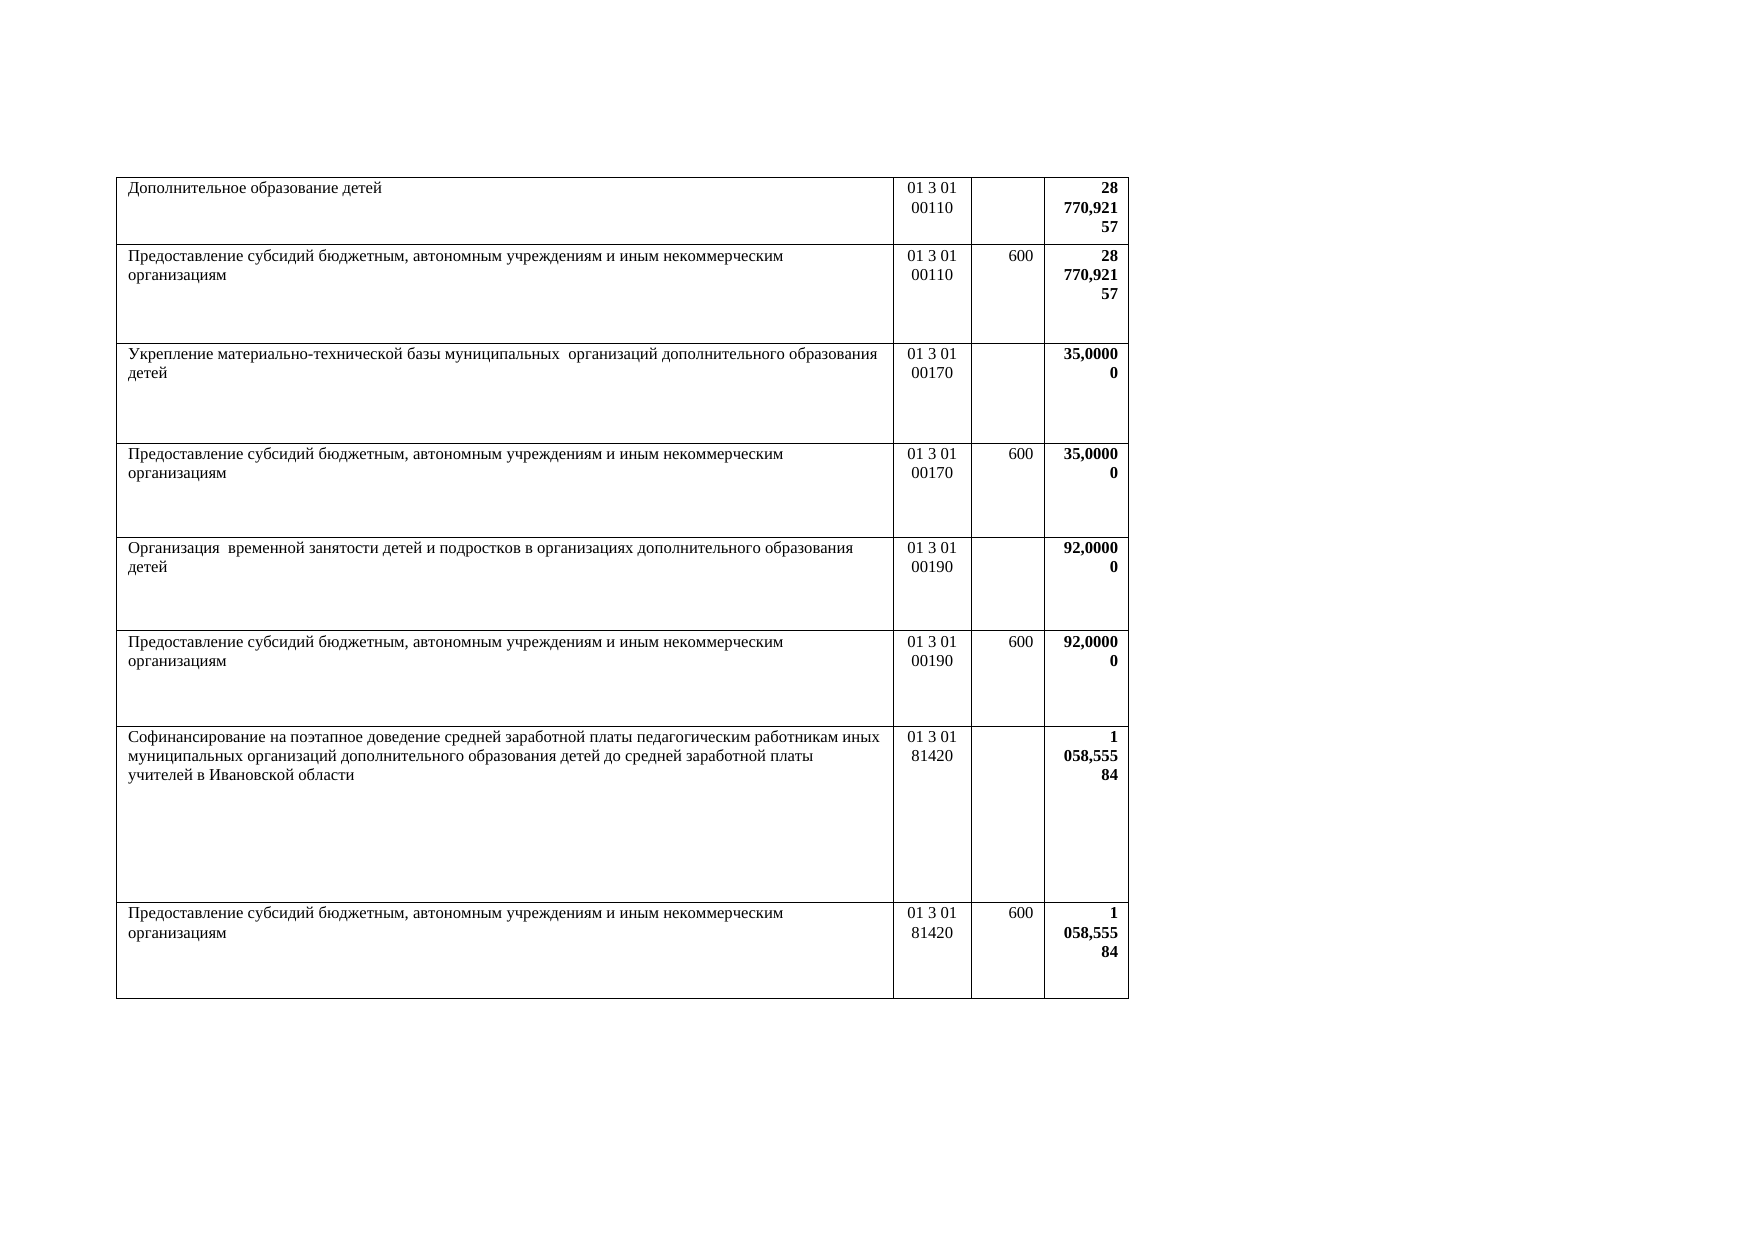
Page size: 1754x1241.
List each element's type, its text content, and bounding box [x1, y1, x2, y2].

table_cell 1 058,55584 [1045, 727, 1128, 902]
table_cell [972, 538, 1044, 630]
table_cell 28 770,92157 [1045, 245, 1128, 343]
table_cell 92,00000 [1045, 538, 1128, 630]
table_cell 01 3 01 00190 [894, 538, 971, 630]
table_cell 01 3 01 00110 [894, 245, 971, 343]
table_cell [972, 344, 1044, 443]
table_cell Софинансирование на поэтапное доведение средней заработной платы педагогическим работникам иных муниципальных организаций дополнительного образования детей до средней заработной платы учителей в Ивановской области [117, 727, 893, 902]
table_cell Укрепление материально-технической базы муниципальных организаций дополнительного образования детей [117, 344, 893, 443]
table_cell [972, 178, 1044, 244]
table_cell 01 3 01 00170 [894, 344, 971, 443]
table_cell 01 3 01 00110 [894, 178, 971, 244]
table_cell [972, 727, 1044, 902]
table_cell 1 058,55584 [1045, 903, 1128, 997]
table_cell 92,00000 [1045, 631, 1128, 726]
table_cell 01 3 01 00170 [894, 444, 971, 537]
table_cell Предоставление субсидий бюджетным, автономным учреждениям и иным некоммерческим организациям [117, 903, 893, 997]
table_cell 600 [972, 444, 1044, 537]
table_cell Организация временной занятости детей и подростков в организациях дополнительного образования детей [117, 538, 893, 630]
table_cell 600 [972, 631, 1044, 726]
table_cell Дополнительное образование детей [117, 178, 893, 244]
table_cell 600 [972, 245, 1044, 343]
table_cell 01 3 01 81420 [894, 903, 971, 997]
table_cell 35,00000 [1045, 444, 1128, 537]
table_cell Предоставление субсидий бюджетным, автономным учреждениям и иным некоммерческим организациям [117, 245, 893, 343]
table_cell 28 770,92157 [1045, 178, 1128, 244]
table_cell 35,00000 [1045, 344, 1128, 443]
table_cell 01 3 01 00190 [894, 631, 971, 726]
table_cell Предоставление субсидий бюджетным, автономным учреждениям и иным некоммерческим организациям [117, 444, 893, 537]
table_cell 600 [972, 903, 1044, 997]
table_cell Предоставление субсидий бюджетным, автономным учреждениям и иным некоммерческим организациям [117, 631, 893, 726]
table_cell 01 3 01 81420 [894, 727, 971, 902]
